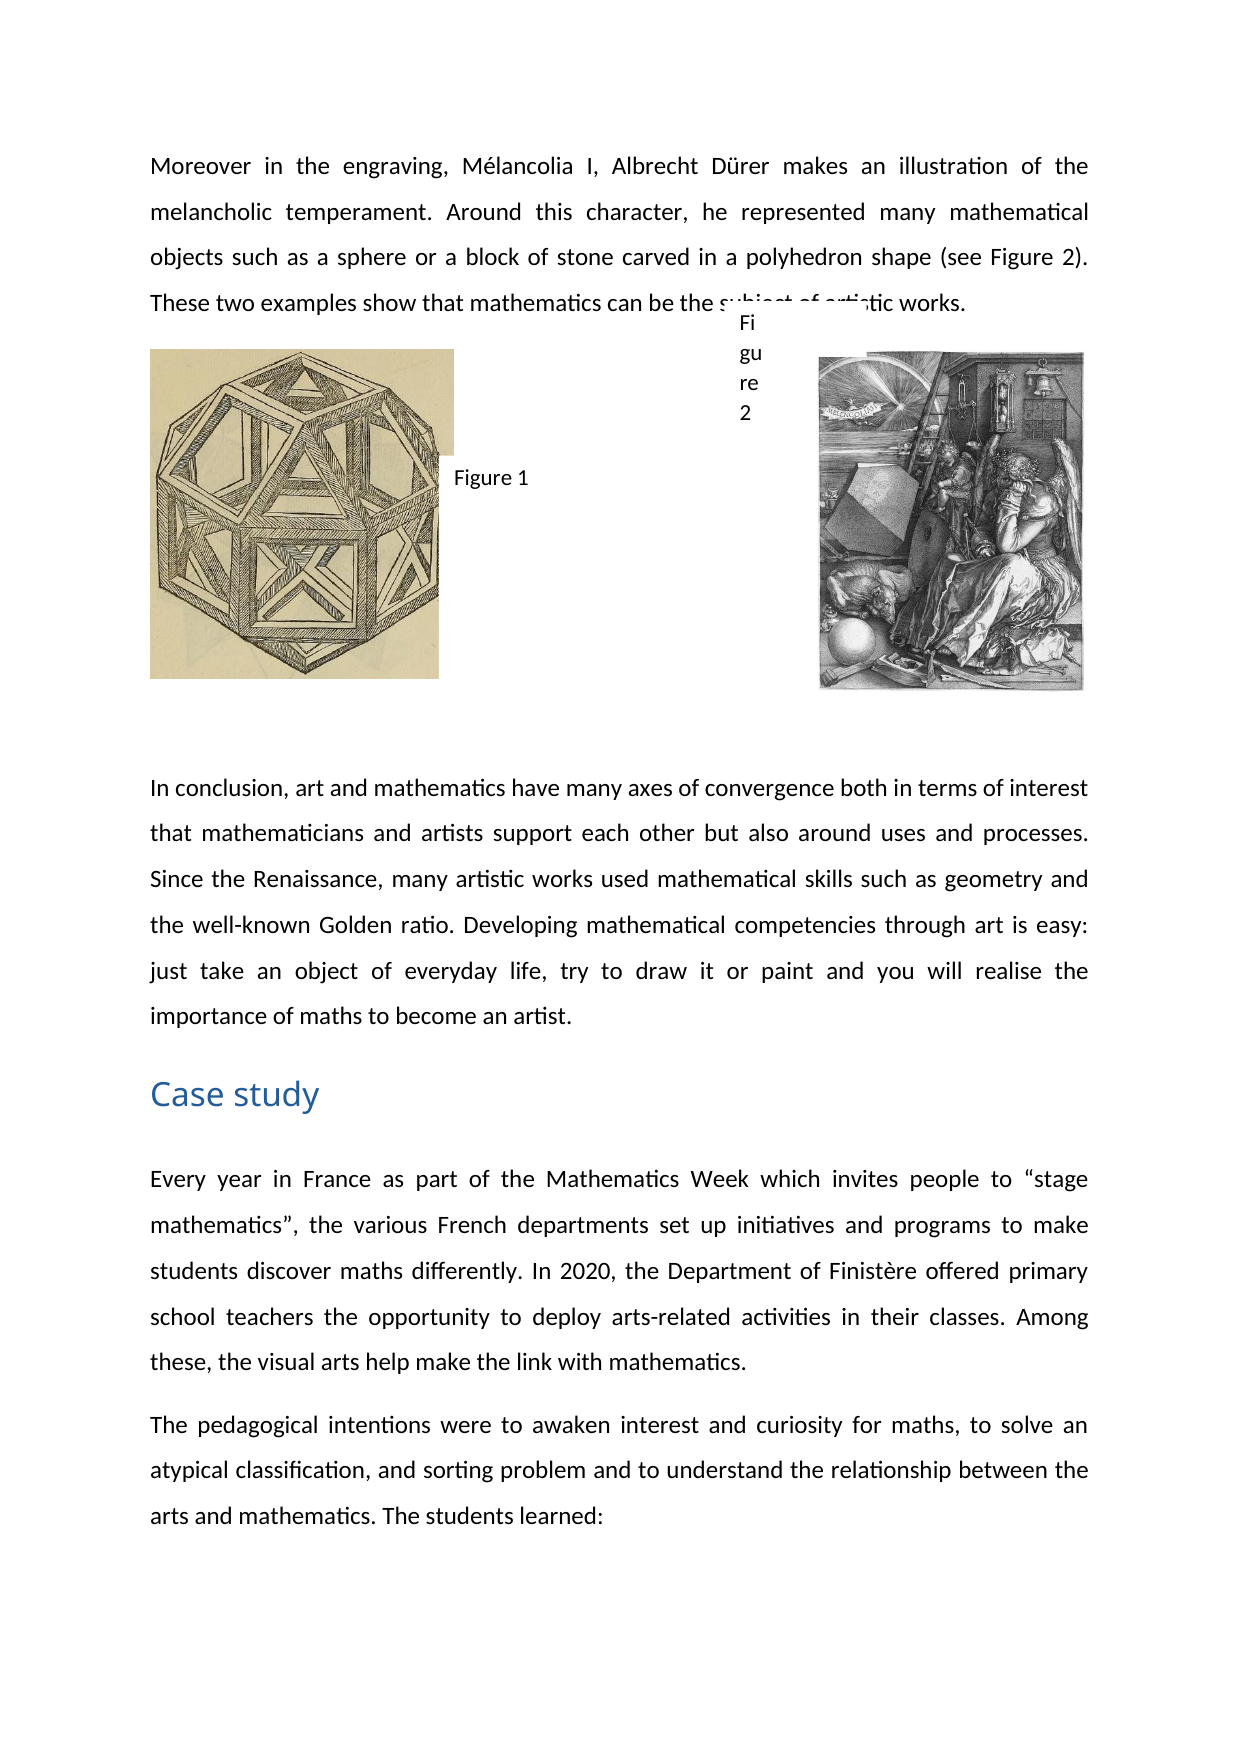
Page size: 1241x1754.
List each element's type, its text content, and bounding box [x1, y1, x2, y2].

text The pedagogical intentions were to awaken interest and curiosity for maths, to solve an atypical classification, and sorting problem and to understand the relationship between the arts and mathematics. The students learned: [150, 1409, 1090, 1531]
picture [817, 350, 1087, 692]
text Moreover in the engraving, Mélancolia I, Albrecht Dürer makes an illustration of the melancholic temperament. Around this character, he represented many mathematical objects such as a sphere or a block of stone carved in a polyhedron shape (see Figure 2). These two examples show that mathematics can be the subject of artistic works. [150, 150, 1090, 318]
subtitle Case study [150, 1071, 1090, 1117]
picture [150, 349, 454, 679]
text Every year in France as part of the Mathematics Week which invites people to “stage mathematics”, the various French departments set up initiatives and programs to make students discover maths differently. In 2020, the Department of Finistère offered primary school teachers the opportunity to deploy arts-related activities in their classes. Among these, the visual arts help make the link with mathematics. [150, 1163, 1090, 1377]
text In conclusion, art and mathematics have many axes of convergence both in terms of interest that mathematicians and artists support each other but also around uses and processes. Since the Renaissance, many artistic works used mathematical skills such as geometry and the well-known Golden ratio. Developing mathematical competencies through art is easy: just take an object of everyday life, try to draw it or paint and you will realise the importance of maths to become an artist. [150, 772, 1090, 1031]
